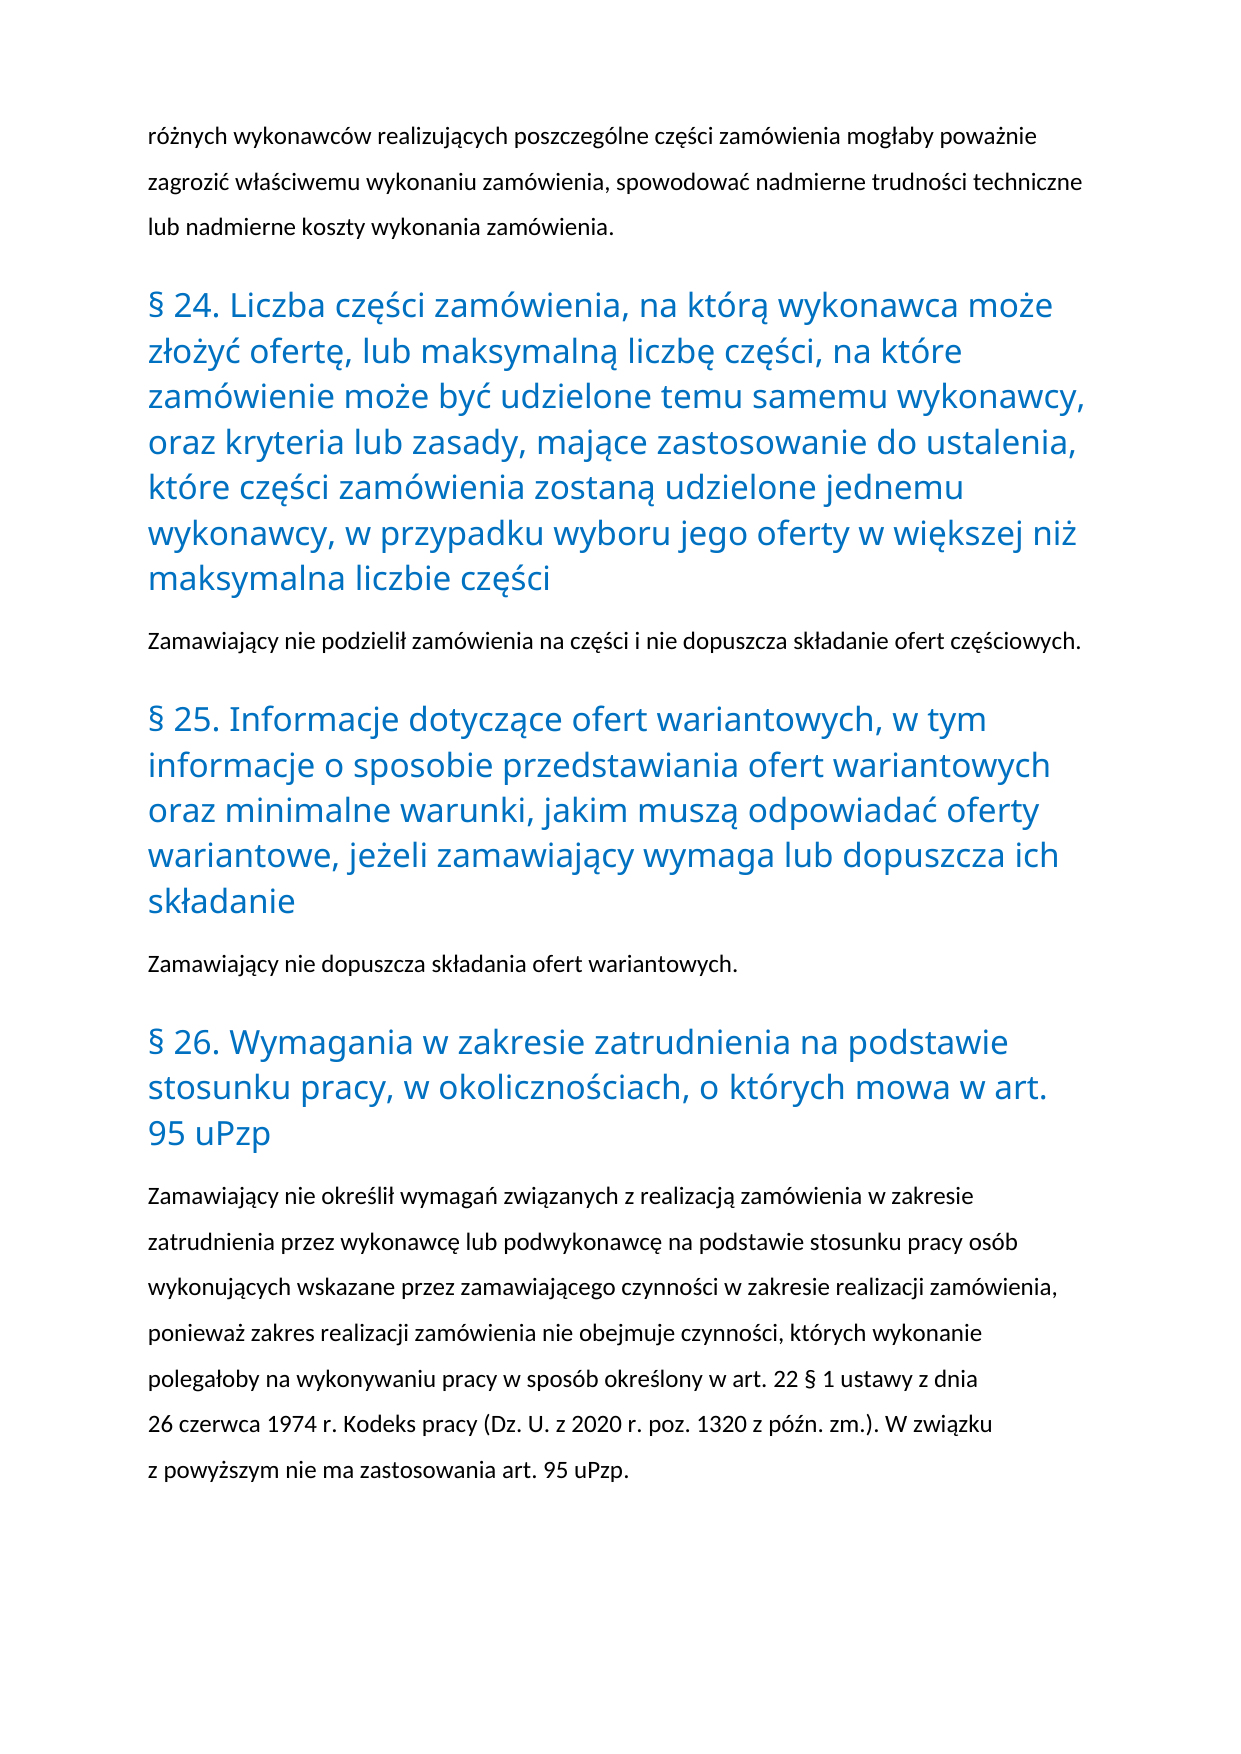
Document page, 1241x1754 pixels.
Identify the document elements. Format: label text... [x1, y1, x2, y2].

subtitle § 26. Wymagania w zakresie zatrudnienia na podstawie stosunku pracy, w okolicznościach, o których mowa w art. 95 uPzp [148, 1019, 1093, 1155]
list Zamawiający nie określił wymagań związanych z realizacją zamówienia w zakresie zatrudnienia przez wykonawcę lub podwykonawcę na podstawie stosunku pracy osób wykonujących wskazane przez zamawiającego czynności w zakresie realizacji zamówienia, ponieważ zakres realizacji zamówienia nie obejmuje czynności, których wykonanie polegałoby na wykonywaniu pracy w sposób określony w art. 22 § 1 ustawy z dnia 26 czerwca 1974 r. Kodeks pracy (Dz. U. z 2020 r. poz. 1320 z późn. zm.). W związku z powyższym nie ma zastosowania art. 95 uPzp. [148, 1180, 1093, 1485]
subtitle § 24. Liczba części zamówienia, na którą wykonawca może złożyć ofertę, lub maksymalną liczbę części, na które zamówienie może być udzielone temu samemu wykonawcy, oraz kryteria lub zasady, mające zastosowanie do ustalenia, które części zamówienia zostaną udzielone jednemu wykonawcy, w przypadku wyboru jego oferty w większej niż maksymalna liczbie części [148, 282, 1093, 600]
list Zamawiający nie dopuszcza składania ofert wariantowych. [148, 948, 1093, 978]
subtitle § 25. Informacje dotyczące ofert wariantowych, w tym informacje o sposobie przedstawiania ofert wariantowych oraz minimalne warunki, jakim muszą odpowiadać oferty wariantowe, jeżeli zamawiający wymaga lub dopuszcza ich składanie [148, 696, 1093, 923]
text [148, 120, 1093, 242]
list Zamawiający nie podzielił zamówienia na części i nie dopuszcza składanie ofert częściowych. [148, 625, 1093, 656]
